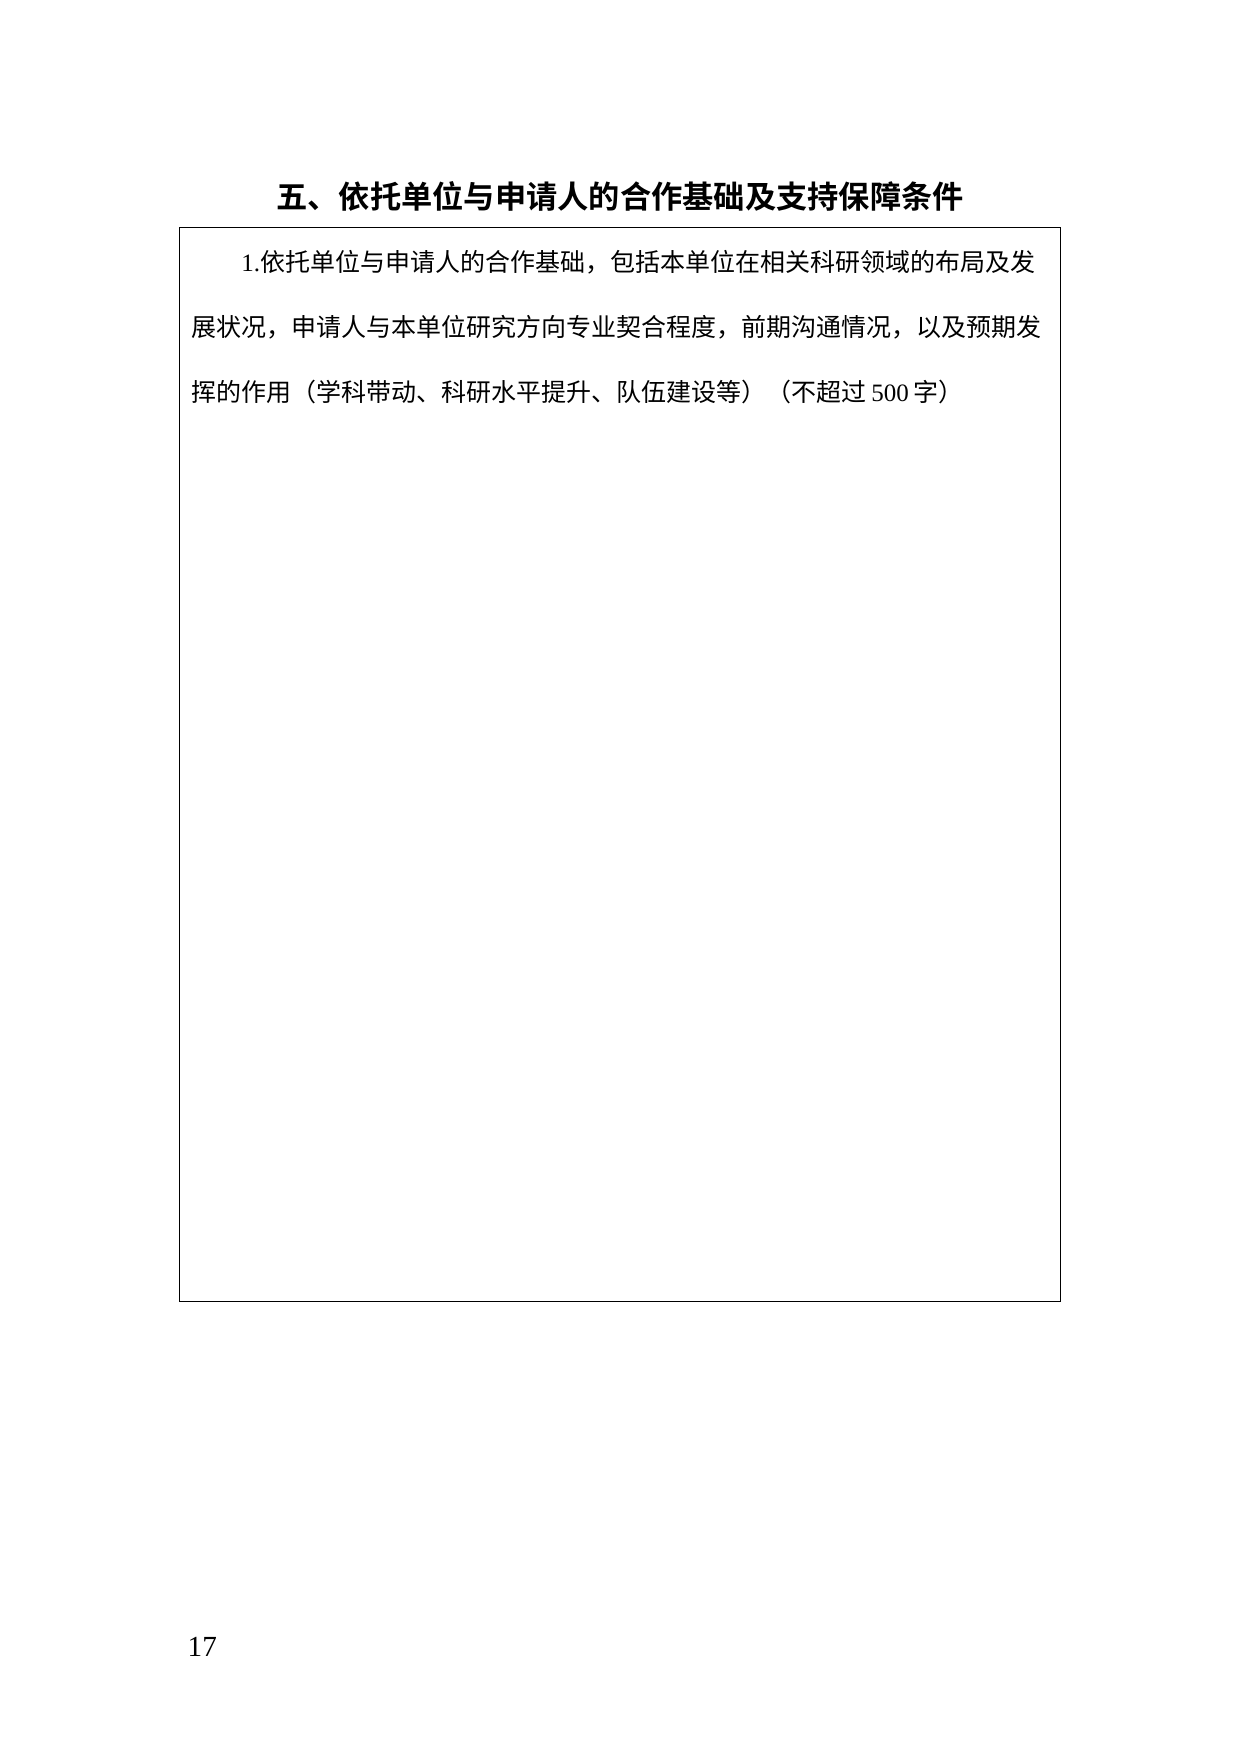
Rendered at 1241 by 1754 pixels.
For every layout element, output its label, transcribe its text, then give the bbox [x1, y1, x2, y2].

table_header 1.依托单位与申请人的合作基础，包括本单位在相关科研领域的布局及发展状况，申请人与本单位研究方向专业契合程度，前期沟通情况，以及预期发挥的作用（学科带动、科研水平提升、队伍建设等）（不超过500字） [180, 228, 1060, 1301]
text 五、依托单位与申请人的合作基础及支持保障条件 [187, 162, 1052, 227]
